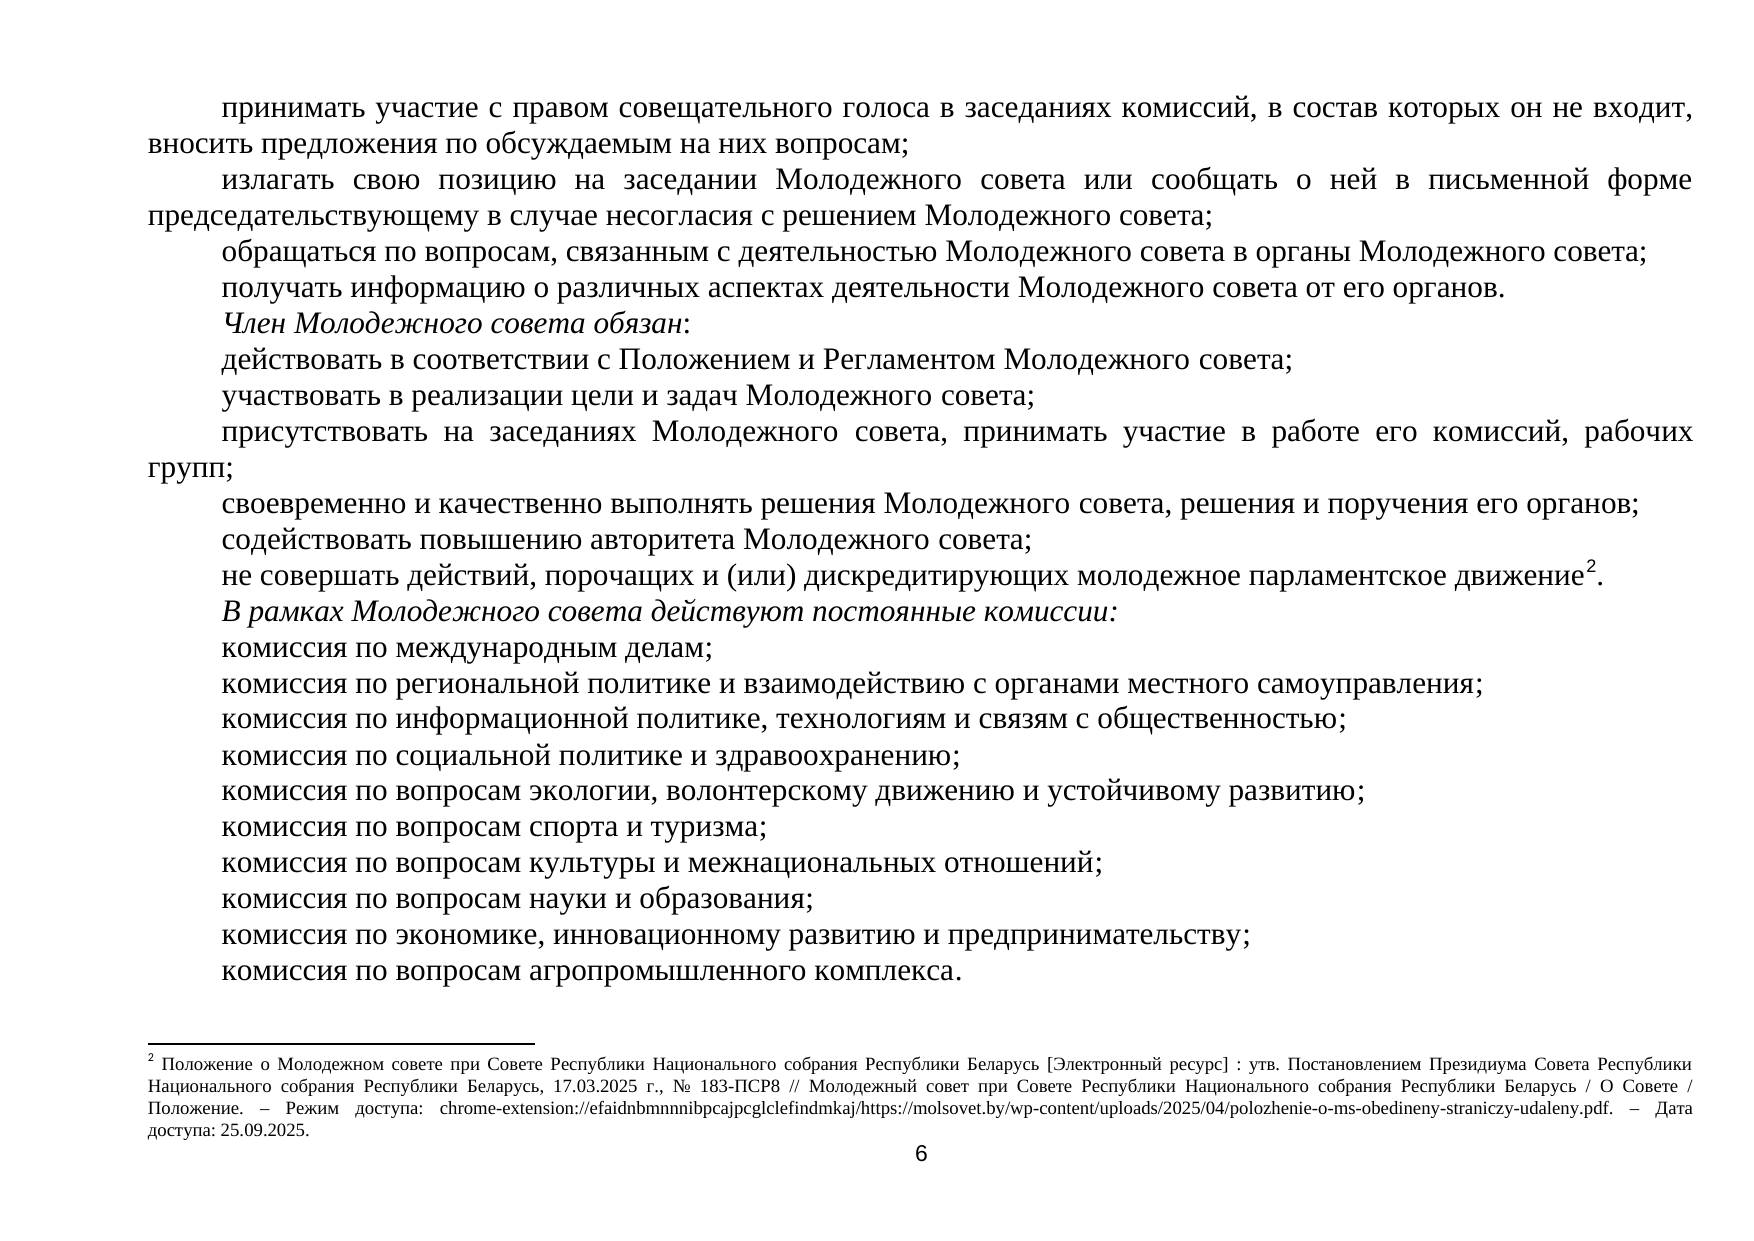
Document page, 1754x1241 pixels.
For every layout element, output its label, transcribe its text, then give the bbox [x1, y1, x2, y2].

text Член Молодежного совета обязан: [148, 304, 1695, 340]
list принимать участие с правом совещательного голоса в заседаниях комиссий, в состав которых он не входит, вносить предложения по обсуждаемым на них вопросам; [148, 89, 1695, 161]
list излагать свою позицию на заседании Молодежного совета или сообщать о ней в письменной форме председательствующему в случае несогласия с решением Молодежного совета; [148, 161, 1695, 232]
list обращаться по вопросам, связанным с деятельностью Молодежного совета в органы Молодежного совета; [148, 232, 1695, 268]
text комиссия по вопросам культуры и межнациональных отношений; [148, 843, 1695, 879]
text комиссия по экономике, инновационному развитию и предпринимательству; [148, 915, 1695, 951]
text комиссия по международным делам; [148, 628, 1695, 664]
text комиссия по региональной политике и взаимодействию с органами местного самоуправления; [148, 664, 1695, 700]
text содействовать повышению авторитета Молодежного совета; [148, 520, 1695, 556]
text комиссия по вопросам спорта и туризма; [148, 808, 1695, 843]
text комиссия по вопросам агропромышленного комплекса. [148, 951, 1695, 987]
text не совершать действий, порочащих и (или) дискредитирующих молодежное парламентское движение. [148, 556, 1695, 592]
text В рамках Молодежного совета действуют постоянные комиссии: [148, 592, 1695, 628]
list получать информацию о различных аспектах деятельности Молодежного совета от его органов. [148, 268, 1695, 304]
text своевременно и качественно выполнять решения Молодежного совета, решения и поручения его органов; [148, 484, 1695, 520]
text комиссия по информационной политике, технологиям и связям с общественностью; [148, 700, 1695, 736]
text комиссия по вопросам экологии, волонтерскому движению и устойчивому развитию; [148, 772, 1695, 808]
text присутствовать на заседаниях Молодежного совета, принимать участие в работе его комиссий, рабочих групп; [148, 412, 1695, 484]
text комиссия по социальной политике и здравоохранению; [148, 736, 1695, 772]
text комиссия по вопросам науки и образования; [148, 879, 1695, 915]
text действовать в соответствии с Положением и Регламентом Молодежного совета; [148, 340, 1695, 376]
text участвовать в реализации цели и задач Молодежного совета; [148, 376, 1695, 412]
